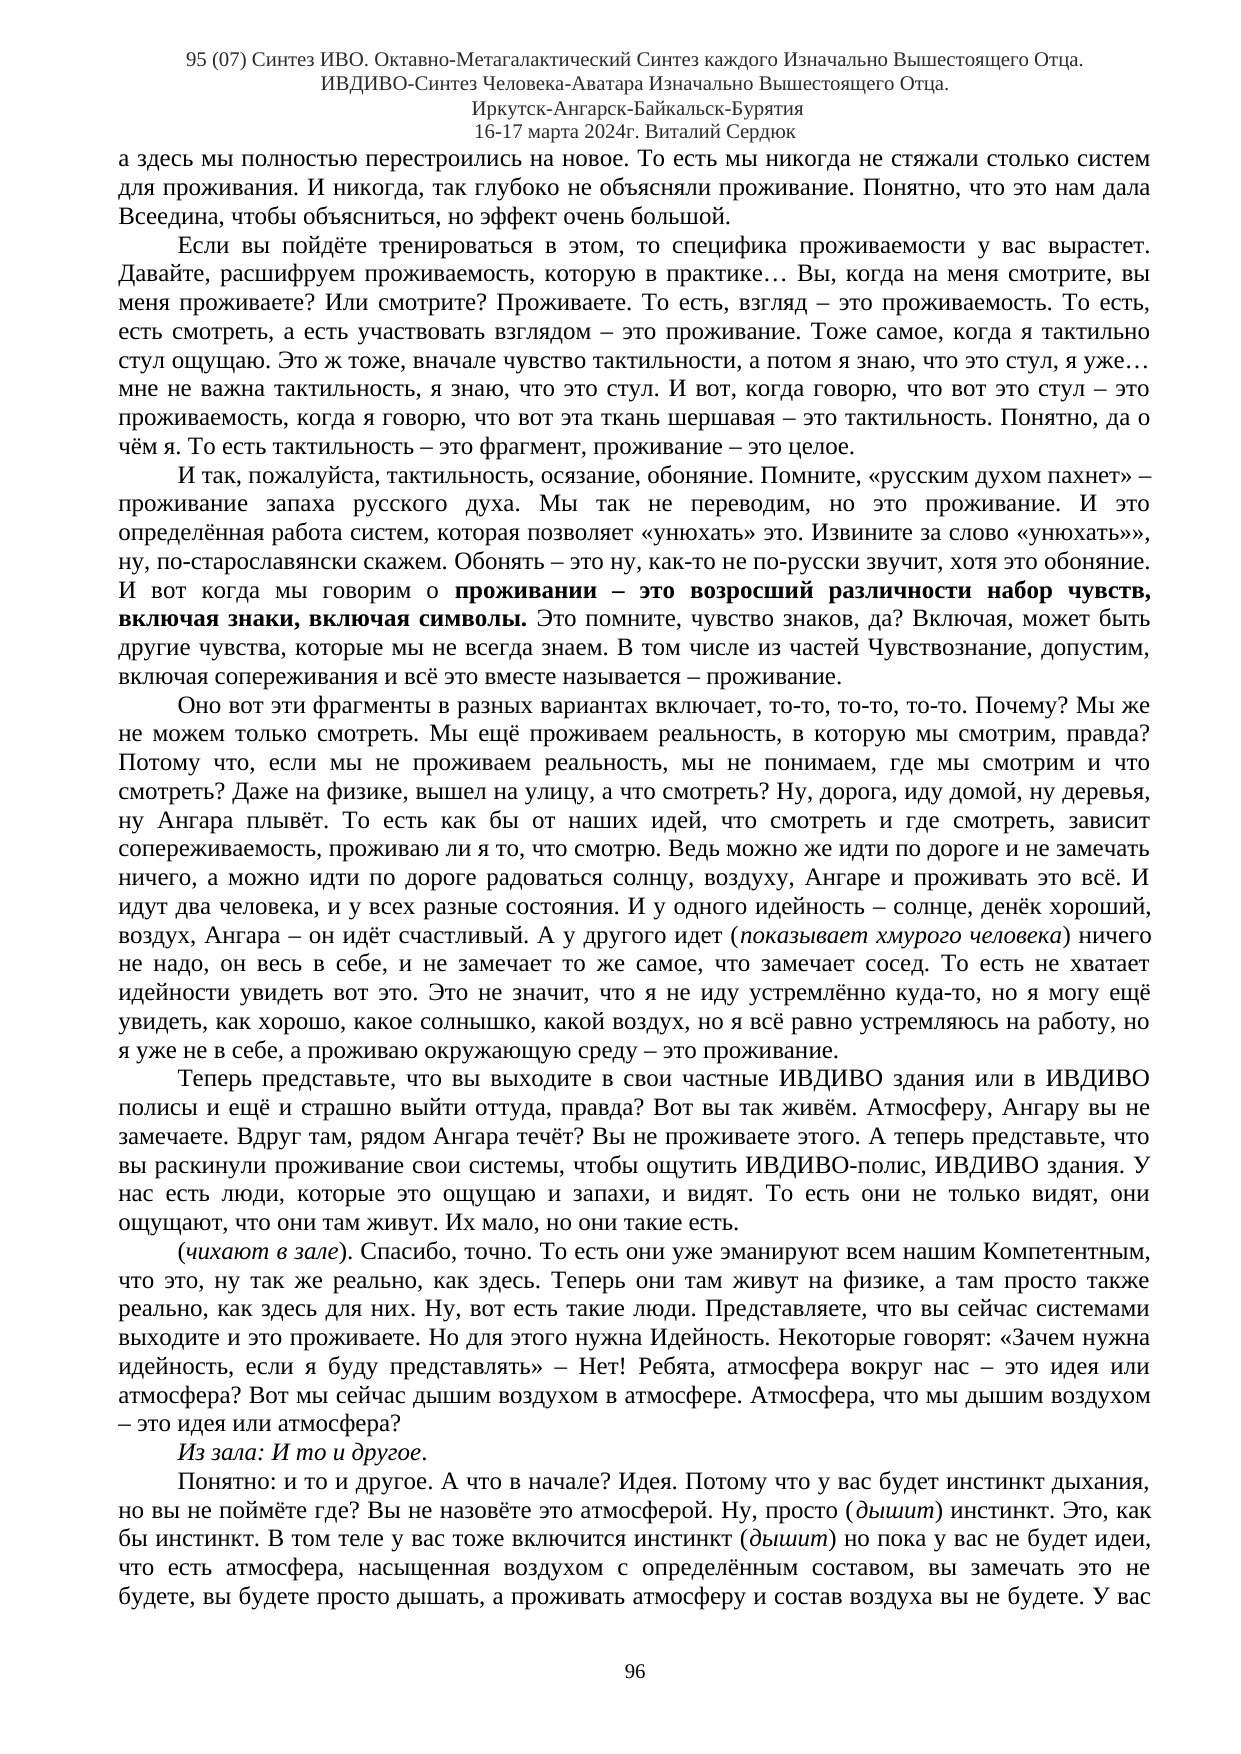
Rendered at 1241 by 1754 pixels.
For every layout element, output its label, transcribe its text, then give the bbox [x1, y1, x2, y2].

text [118, 143, 1152, 230]
text Из зала: И то и другое. [118, 1437, 1152, 1466]
text И так, пожалуйста, тактильность, осязание, обоняние. Помните, «русским духом пахнет» –проживание запаха русского духа. Мы так не переводим, но это проживание. И это определённая работа систем, которая позволяет «унюхать» это. Извините за слово «унюхать»», ну, по-старославянски скажем. Обонять – это ну, как-то не по-русски звучит, хотя это обоняние. И вот когда мы говорим о проживании – это возросший различности набор чувств, включая знаки, включая символы. Это помните, чувство знаков, да? Включая, может быть другие чувства, которые мы не всегда знаем. В том числе из частей Чувствознание, допустим, включая сопереживания и всё это вместе называется – проживание. [118, 460, 1152, 690]
text Теперь представьте, что вы выходите в свои частные ИВДИВО здания или в ИВДИВО полисы и ещё и страшно выйти оттуда, правда? Вот вы так живём. Атмосферу, Ангару вы не замечаете. Вдруг там, рядом Ангара течёт? Вы не проживаете этого. А теперь представьте, что вы раскинули проживание свои системы, чтобы ощутить ИВДИВО-полис, ИВДИВО здания. У нас есть люди, которые это ощущаю и запахи, и видят. То есть они не только видят, они ощущают, что они там живут. Их мало, но они такие есть. [118, 1063, 1152, 1236]
text Если вы пойдёте тренироваться в этом, то специфика проживаемости у вас вырастет. Давайте, расшифруем проживаемость, которую в практике… Вы, когда на меня смотрите, вы меня проживаете? Или смотрите? Проживаете. То есть, взгляд – это проживаемость. То есть, есть смотреть, а есть участвовать взглядом – это проживание. Тоже самое, когда я тактильно стул ощущаю. Это ж тоже, вначале чувство тактильности, а потом я знаю, что это стул, я уже… мне не важна тактильность, я знаю, что это стул. И вот, когда говорю, что вот это стул – это проживаемость, когда я говорю, что вот эта ткань шершавая – это тактильность. Понятно, да о чём я. То есть тактильность – это фрагмент, проживание – это целое. [118, 230, 1152, 460]
text Оно вот эти фрагменты в разных вариантах включает, то-то, то-то, то-то. Почему? Мы же не можем только смотреть. Мы ещё проживаем реальность, в которую мы смотрим, правда? Потому что, если мы не проживаем реальность, мы не понимаем, где мы смотрим и что смотреть? Даже на физике, вышел на улицу, а что смотреть? Ну, дорога, иду домой, ну деревья, ну Ангара плывёт. То есть как бы от наших идей, что смотреть и где смотреть, зависит сопереживаемость, проживаю ли я то, что смотрю. Ведь можно же идти по дороге и не замечать ничего, а можно идти по дороге радоваться солнцу, воздуху, Ангаре и проживать это всё. И идут два человека, и у всех разные состояния. И у одного идейность – солнце, денёк хороший, воздух, Ангара – он идёт счастливый. А у другого идет (показывает хмурого человека) ничего не надо, он весь в себе, и не замечает то же самое, что замечает сосед. То есть не хватает идейности увидеть вот это. Это не значит, что я не иду устремлённо куда-то, но я могу ещё увидеть, как хорошо, какое солнышко, какой воздух, но я всё равно устремляюсь на работу, но я уже не в себе, а проживаю окружающую среду – это проживание. [118, 690, 1152, 1063]
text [118, 1466, 1152, 1610]
text (чихают в зале). Спасибо, точно. То есть они уже эманируют всем нашим Компетентным, что это, ну так же реально, как здесь. Теперь они там живут на физике, а там просто также реально, как здесь для них. Ну, вот есть такие люди. Представляете, что вы сейчас системами выходите и это проживаете. Но для этого нужна Идейность. Некоторые говорят: «Зачем нужна идейность, если я буду представлять» – Нет! Ребята, атмосфера вокруг нас – это идея или атмосфера? Вот мы сейчас дышим воздухом в атмосфере. Атмосфера, что мы дышим воздухом – это идея или атмосфера? [118, 1236, 1152, 1437]
